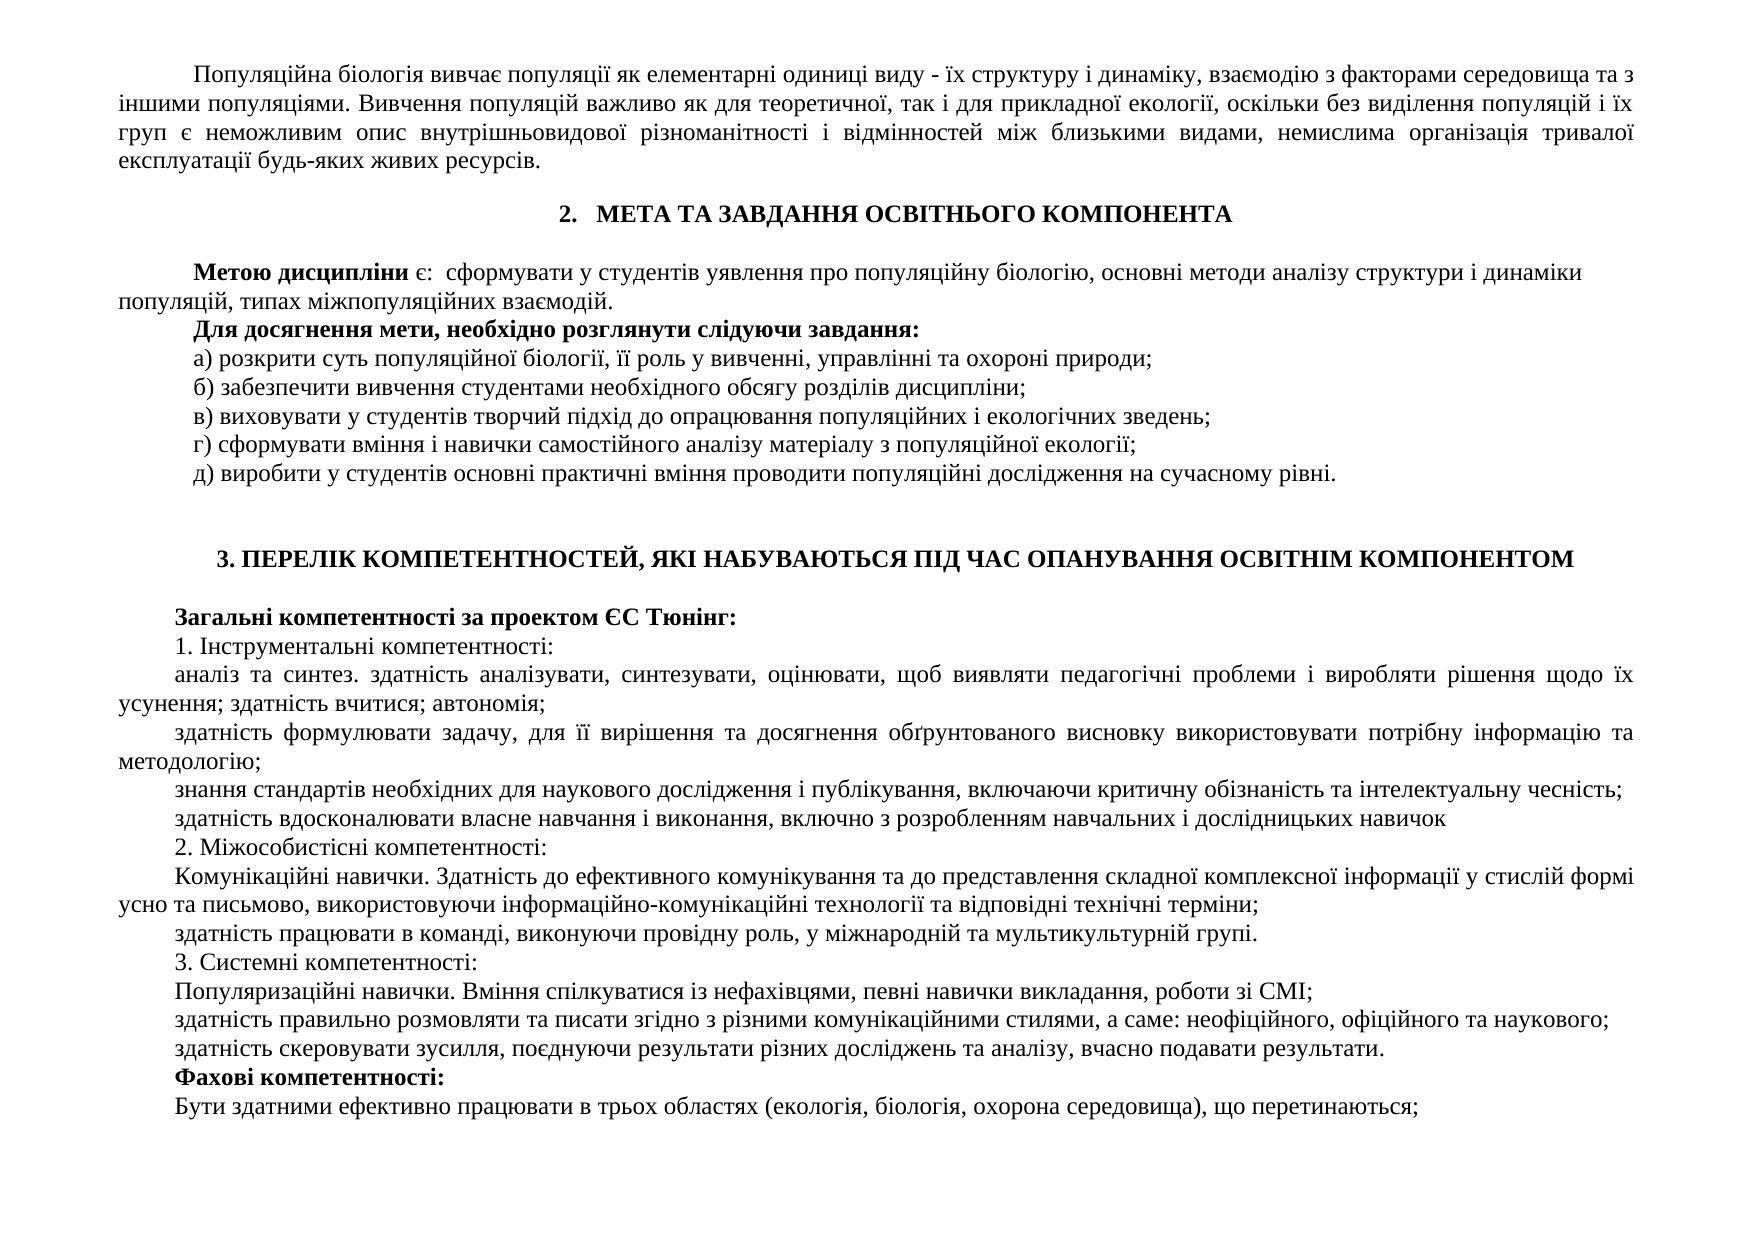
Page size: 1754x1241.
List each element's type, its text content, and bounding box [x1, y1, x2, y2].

text аналіз та синтез. здатність аналізувати, синтезувати, оцінювати, щоб виявляти педагогічні проблеми і виробляти рішення щодо їх усунення; здатність вчитися; автономія; [118, 659, 1636, 717]
list Комунікаційні навички. Здатність до ефективного комунікування та до представлення складної комплексної інформації у стислій формі усно та письмово, використовуючи інформаційно-комунікаційні технології та відповідні технічні терміни; [118, 861, 1636, 918]
text Для досягнення мети, необхідно розглянути слідуючи завдання: [118, 314, 1636, 343]
text б) забезпечити вивчення студентами необхідного обсягу розділів дисципліни; [118, 372, 1636, 401]
text Метою дисципліни є: сформувати у студентів уявлення про популяційну біологію, основні методи аналізу структури і динаміки популяцій, типах міжпопуляційних взаємодій. [118, 257, 1636, 314]
text 3. ПЕРЕЛІК КОМПЕТЕНТНОСТЕЙ, ЯКІ НАБУВАЮТЬСЯ ПІД ЧАС ОПАНУВАННЯ ОСВІТНІМ КОМПОНЕНТОМ [156, 544, 1636, 573]
text д) виробити у студентів основні практичні вміння проводити популяційні дослідження на сучасному рівні. [118, 458, 1636, 487]
text Загальні компетентності за проектом ЄС Тюнінг: [118, 602, 1636, 631]
text здатність правильно розмовляти та писати згідно з різними комунікаційними стилями, а саме: неофіційного, офіційного та наукового; [118, 1004, 1636, 1033]
text в) виховувати у студентів творчий підхід до опрацювання популяційних і екологічних зведень; [118, 401, 1636, 429]
text здатність скеровувати зусилля, поєднуючи результати різних досліджень та аналізу, вчасно подавати результати. [118, 1033, 1636, 1062]
list здатність працювати в команді, виконуючи провідну роль, у міжнародній та мультикультурній групі. [118, 918, 1636, 947]
text Фахові компетентності: [118, 1062, 1636, 1091]
list Бути здатними ефективно працювати в трьох областях (екологія, біологія, охорона середовища), що перетинаються; [118, 1091, 1636, 1119]
list Мета та ЗАВДАННЯ ОСВІТНЬОГО КОМПОНЕНТА [156, 199, 1636, 228]
text 3. Системні компетентності: [118, 947, 1636, 976]
text г) сформувати вміння і навички самостійного аналізу матеріалу з популяційної екології; [118, 429, 1636, 458]
text а) розкрити суть популяційної біології, її роль у вивченні, управлінні та охороні природи; [118, 343, 1636, 372]
text Популяризаційні навички. Вміння спілкуватися із нефахівцями, певні навички викладання, роботи зі СМІ; [118, 976, 1636, 1004]
text 1. Інструментальні компетентності: [118, 631, 1636, 659]
text знання стандартів необхідних для наукового дослідження і публікування, включаючи критичну обізнаність та інтелектуальну чесність; [118, 774, 1636, 803]
list здатність вдосконалювати власне навчання і виконання, включно з розробленням навчальних і дослідницьких навичок [118, 803, 1636, 832]
text здатність формулювати задачу, для її вирішення та досягнення обґрунтованого висновку використовувати потрібну інформацію та методологію; [118, 717, 1636, 774]
text 2. Міжособистісні компетентності: [118, 832, 1636, 861]
text Популяційна біологія вивчає популяції як елементарні одиниці виду - їх структуру і динаміку, взаємодію з факторами середовища та з іншими популяціями. Вивчення популяцій важливо як для теоретичної, так і для прикладної екології, оскільки без виділення популяцій і їх груп є неможливим опис внутрішньовидової різноманітності і відмінностей між близькими видами, немислима організація тривалої експлуатації будь-яких живих ресурсів. [118, 59, 1636, 174]
